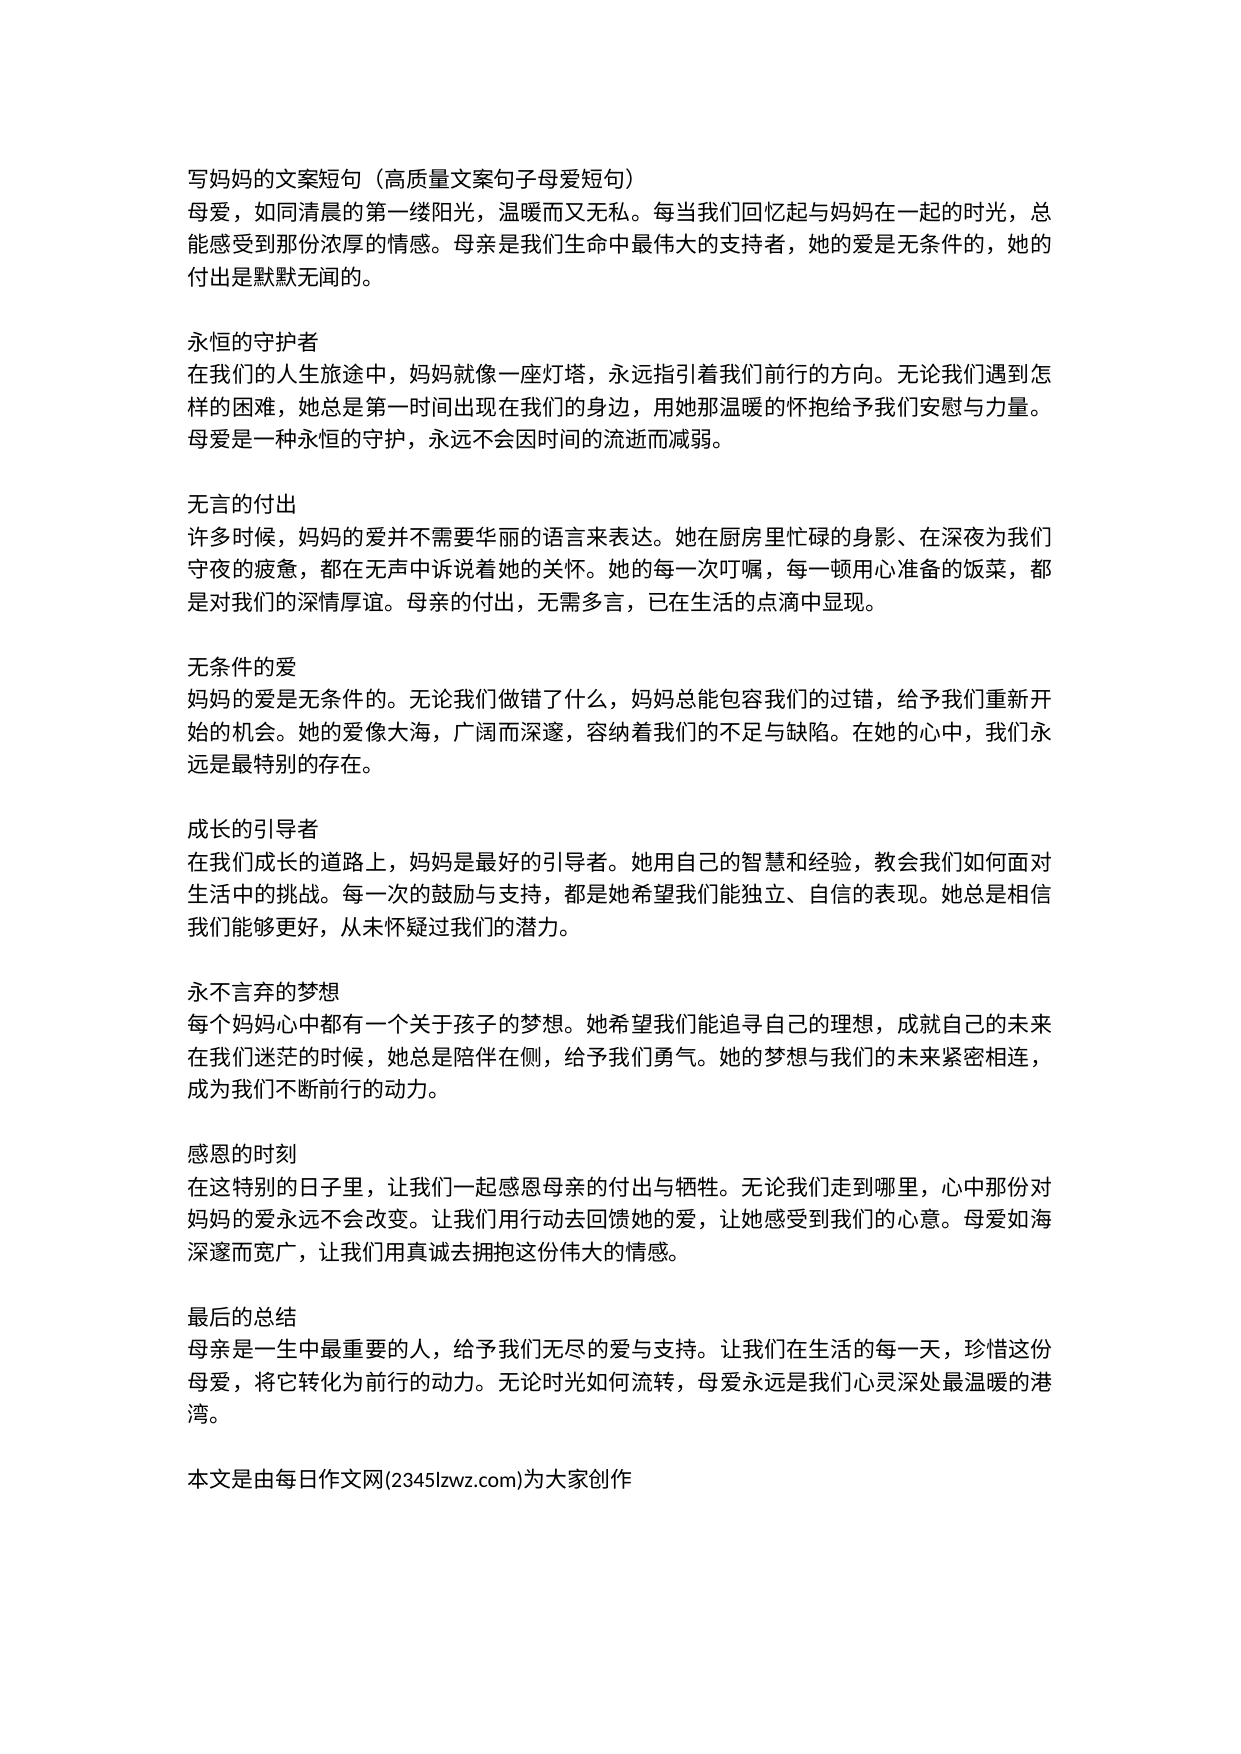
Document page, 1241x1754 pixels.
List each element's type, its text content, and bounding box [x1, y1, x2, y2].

text 在这特别的日子里，让我们一起感恩母亲的付出与牺牲。无论我们走到哪里，心中那份对妈妈的爱永远不会改变。让我们用行动去回馈她的爱，让她感受到我们的心意。母爱如海，深邃而宽广，让我们用真诚去拥抱这份伟大的情感。 [187, 1169, 1053, 1267]
text 无条件的爱 [187, 649, 1053, 682]
text 每个妈妈心中都有一个关于孩子的梦想。她希望我们能追寻自己的理想，成就自己的未来。在我们迷茫的时候，她总是陪伴在侧，给予我们勇气。她的梦想与我们的未来紧密相连，成为我们不断前行的动力。 [187, 1007, 1053, 1104]
text 永恒的守护者 [187, 324, 1053, 357]
text 本文是由每日作文网(2345lzwz.com)为大家创作 [187, 1462, 1053, 1494]
text 永不言弃的梦想 [187, 974, 1053, 1007]
text 母亲是一生中最重要的人，给予我们无尽的爱与支持。让我们在生活的每一天，珍惜这份母爱，将它转化为前行的动力。无论时光如何流转，母爱永远是我们心灵深处最温暖的港湾。 [187, 1332, 1053, 1429]
text 妈妈的爱是无条件的。无论我们做错了什么，妈妈总能包容我们的过错，给予我们重新开始的机会。她的爱像大海，广阔而深邃，容纳着我们的不足与缺陷。在她的心中，我们永远是最特别的存在。 [187, 682, 1053, 779]
text 成长的引导者 [187, 812, 1053, 844]
text 在我们的人生旅途中，妈妈就像一座灯塔，永远指引着我们前行的方向。无论我们遇到怎样的困难，她总是第一时间出现在我们的身边，用她那温暖的怀抱给予我们安慰与力量。母爱是一种永恒的守护，永远不会因时间的流逝而减弱。 [187, 357, 1053, 454]
text 感恩的时刻 [187, 1137, 1053, 1169]
text 写妈妈的文案短句（高质量文案句子母爱短句） [187, 162, 1053, 194]
text 母爱，如同清晨的第一缕阳光，温暖而又无私。每当我们回忆起与妈妈在一起的时光，总能感受到那份浓厚的情感。母亲是我们生命中最伟大的支持者，她的爱是无条件的，她的付出是默默无闻的。 [187, 194, 1053, 292]
text 无言的付出 [187, 487, 1053, 519]
text 最后的总结 [187, 1299, 1053, 1332]
text 在我们成长的道路上，妈妈是最好的引导者。她用自己的智慧和经验，教会我们如何面对生活中的挑战。每一次的鼓励与支持，都是她希望我们能独立、自信的表现。她总是相信我们能够更好，从未怀疑过我们的潜力。 [187, 844, 1053, 942]
text 许多时候，妈妈的爱并不需要华丽的语言来表达。她在厨房里忙碌的身影、在深夜为我们守夜的疲惫，都在无声中诉说着她的关怀。她的每一次叮嘱，每一顿用心准备的饭菜，都是对我们的深情厚谊。母亲的付出，无需多言，已在生活的点滴中显现。 [187, 519, 1053, 617]
